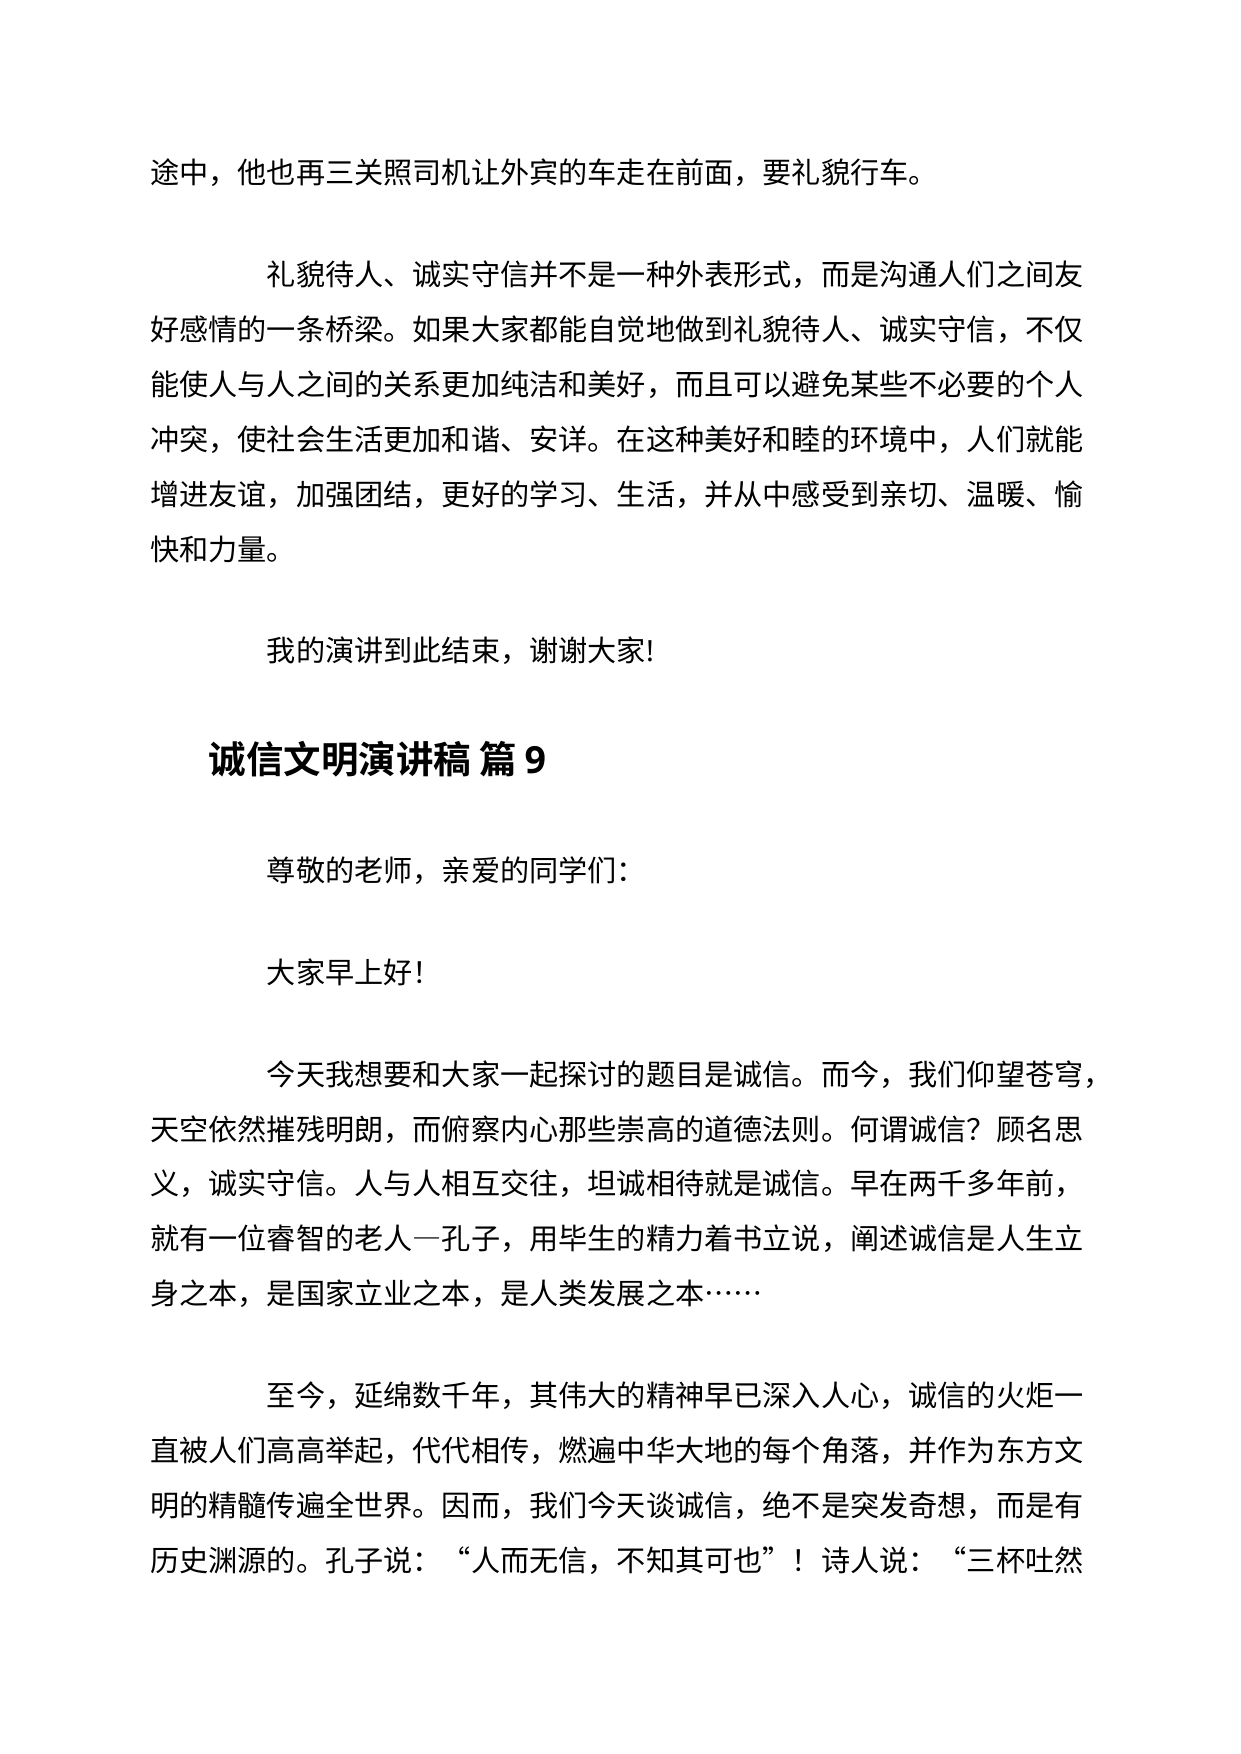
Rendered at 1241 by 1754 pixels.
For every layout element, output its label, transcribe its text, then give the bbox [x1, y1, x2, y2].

text 大家早上好！ [150, 949, 1090, 992]
text 今天我想要和大家一起探讨的题目是诚信。而今，我们仰望苍穹，天空依然摧残明朗，而俯察内心那些崇高的道德法则。何谓诚信？顾名思义，诚实守信。人与人相互交往，坦诚相待就是诚信。早在两千多年前，就有一位睿智的老人—孔子，用毕生的精力着书立说，阐述诚信是人生立身之本，是国家立业之本，是人类发展之本…… [150, 1051, 1090, 1313]
text 诚信文明演讲稿 篇9 [150, 730, 1090, 784]
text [150, 1372, 1090, 1579]
text 我的演讲到此结束，谢谢大家! [150, 628, 1090, 670]
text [150, 150, 1090, 192]
text 尊敬的老师，亲爱的同学们： [150, 848, 1090, 890]
text 礼貌待人、诚实守信并不是一种外表形式，而是沟通人们之间友好感情的一条桥梁。如果大家都能自觉地做到礼貌待人、诚实守信，不仅能使人与人之间的关系更加纯洁和美好，而且可以避免某些不必要的个人冲突，使社会生活更加和谐、安详。在这种美好和睦的环境中，人们就能增进友谊，加强团结，更好的学习、生活，并从中感受到亲切、温暖、愉快和力量。 [150, 252, 1090, 568]
